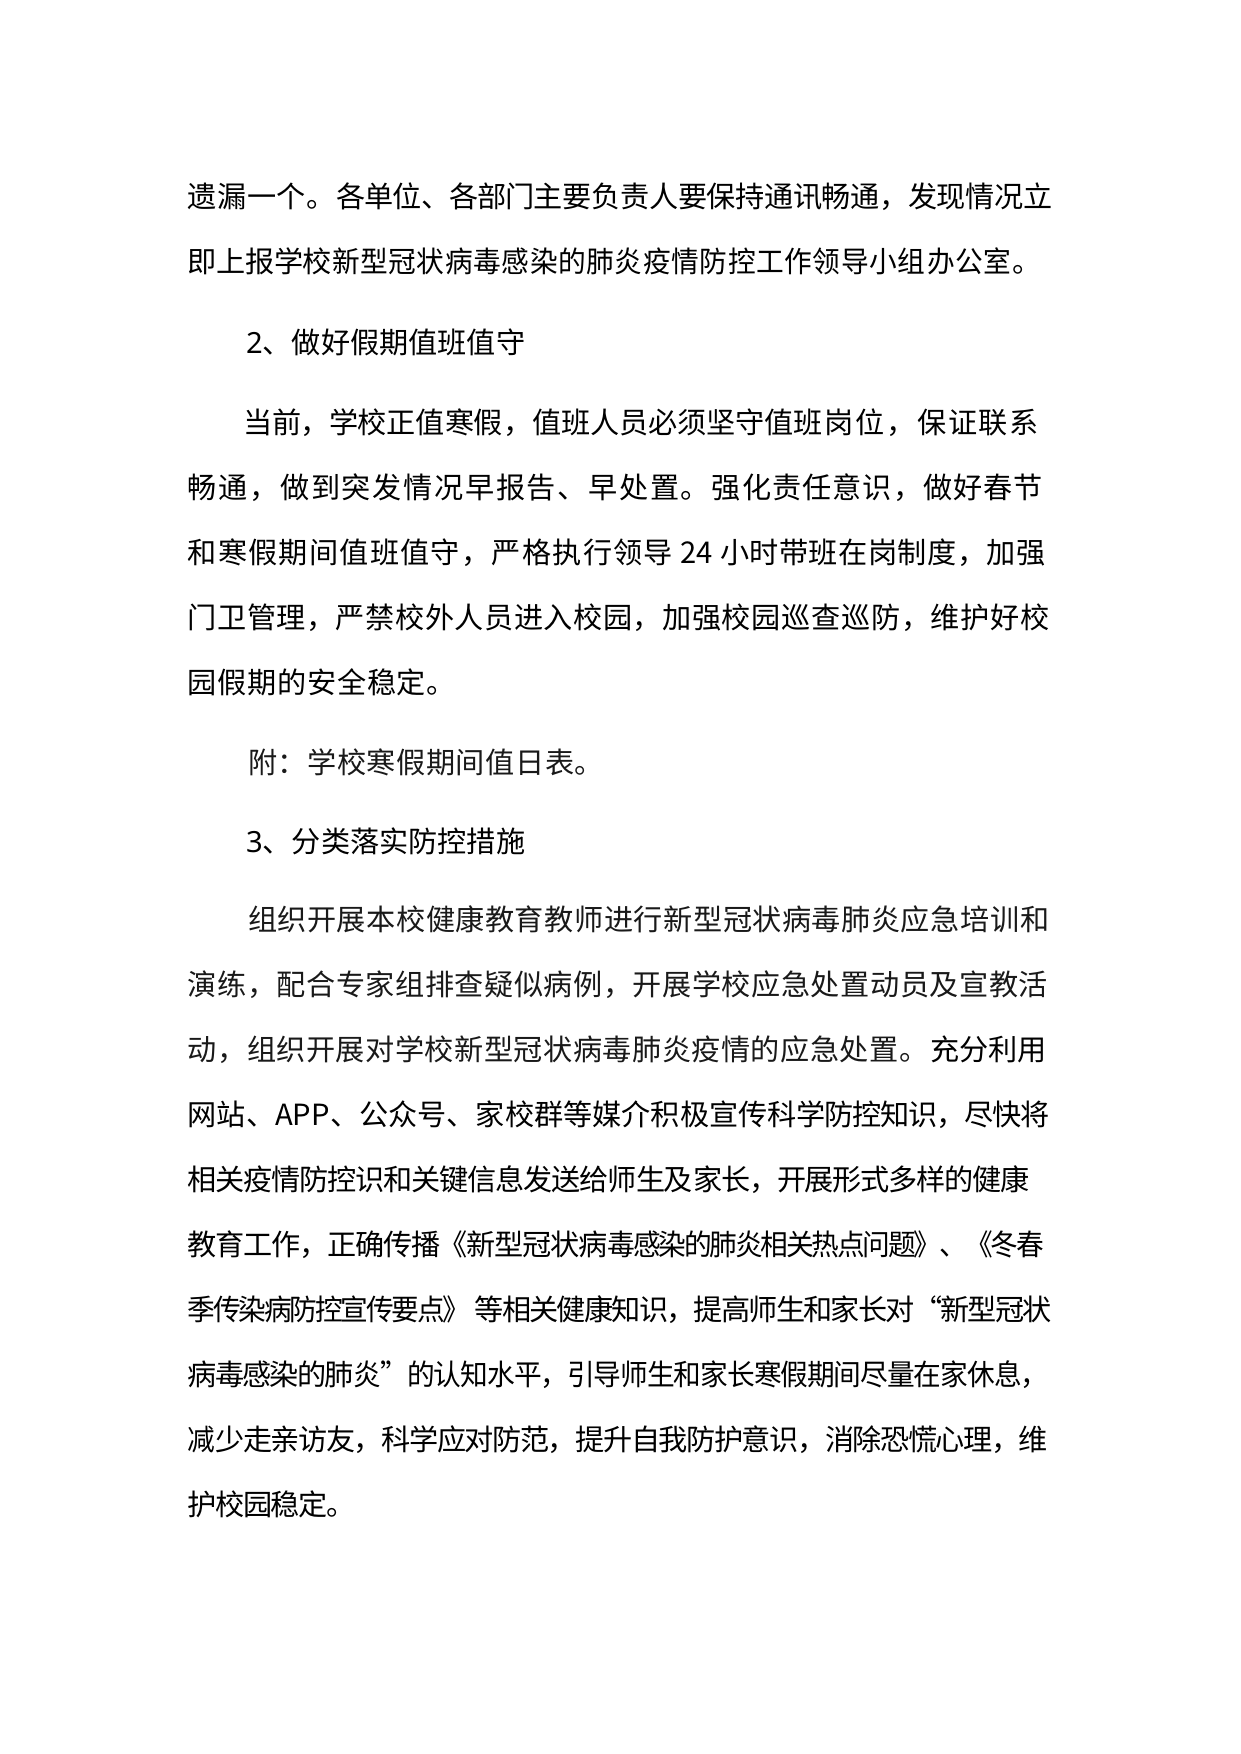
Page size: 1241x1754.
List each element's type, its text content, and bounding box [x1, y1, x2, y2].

list 附：学校寒假期间值日表。 [187, 728, 1053, 793]
list 组织开展本校健康教育教师进行新型冠状病毒肺炎应急培训和演练，配合专家组排查疑似病例，开展学校应急处置动员及宣教活动，组织开展对学校新型冠状病毒肺炎疫情的应急处置。充分利用网站、APP、公众号、家校群等媒介积极宣传科学防控知识，尽快将相关疫情防控识和关键信息发送给师生及家长，开展形式多样的健康教育工作，正确传播《新型冠状病毒感染的肺炎相关热点问题》、《冬春季传染病防控宣传要点》 等相关健康知识，提高师生和家长对“新型冠状病毒感染的肺炎”的认知水平，引导师生和家长寒假期间尽量在家休息，减少走亲访友，科学应对防范，提升自我防护意识，消除恐慌心理，维护校园稳定。 [187, 886, 1053, 1536]
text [187, 162, 1053, 292]
list 3、分类落实防控措施 [187, 807, 1053, 872]
list 当前，学校正值寒假，值班人员必须坚守值班岗位，保证联系畅通，做到突发情况早报告、早处置。强化责任意识，做好春节和寒假期间值班值守，严格执行领导24 小时带班在岗制度，加强门卫管理，严禁校外人员进入校园，加强校园巡查巡防，维护好校园假期的安全稳定。 [187, 388, 1053, 713]
list 2、做好假期值班值守 [187, 308, 1053, 373]
